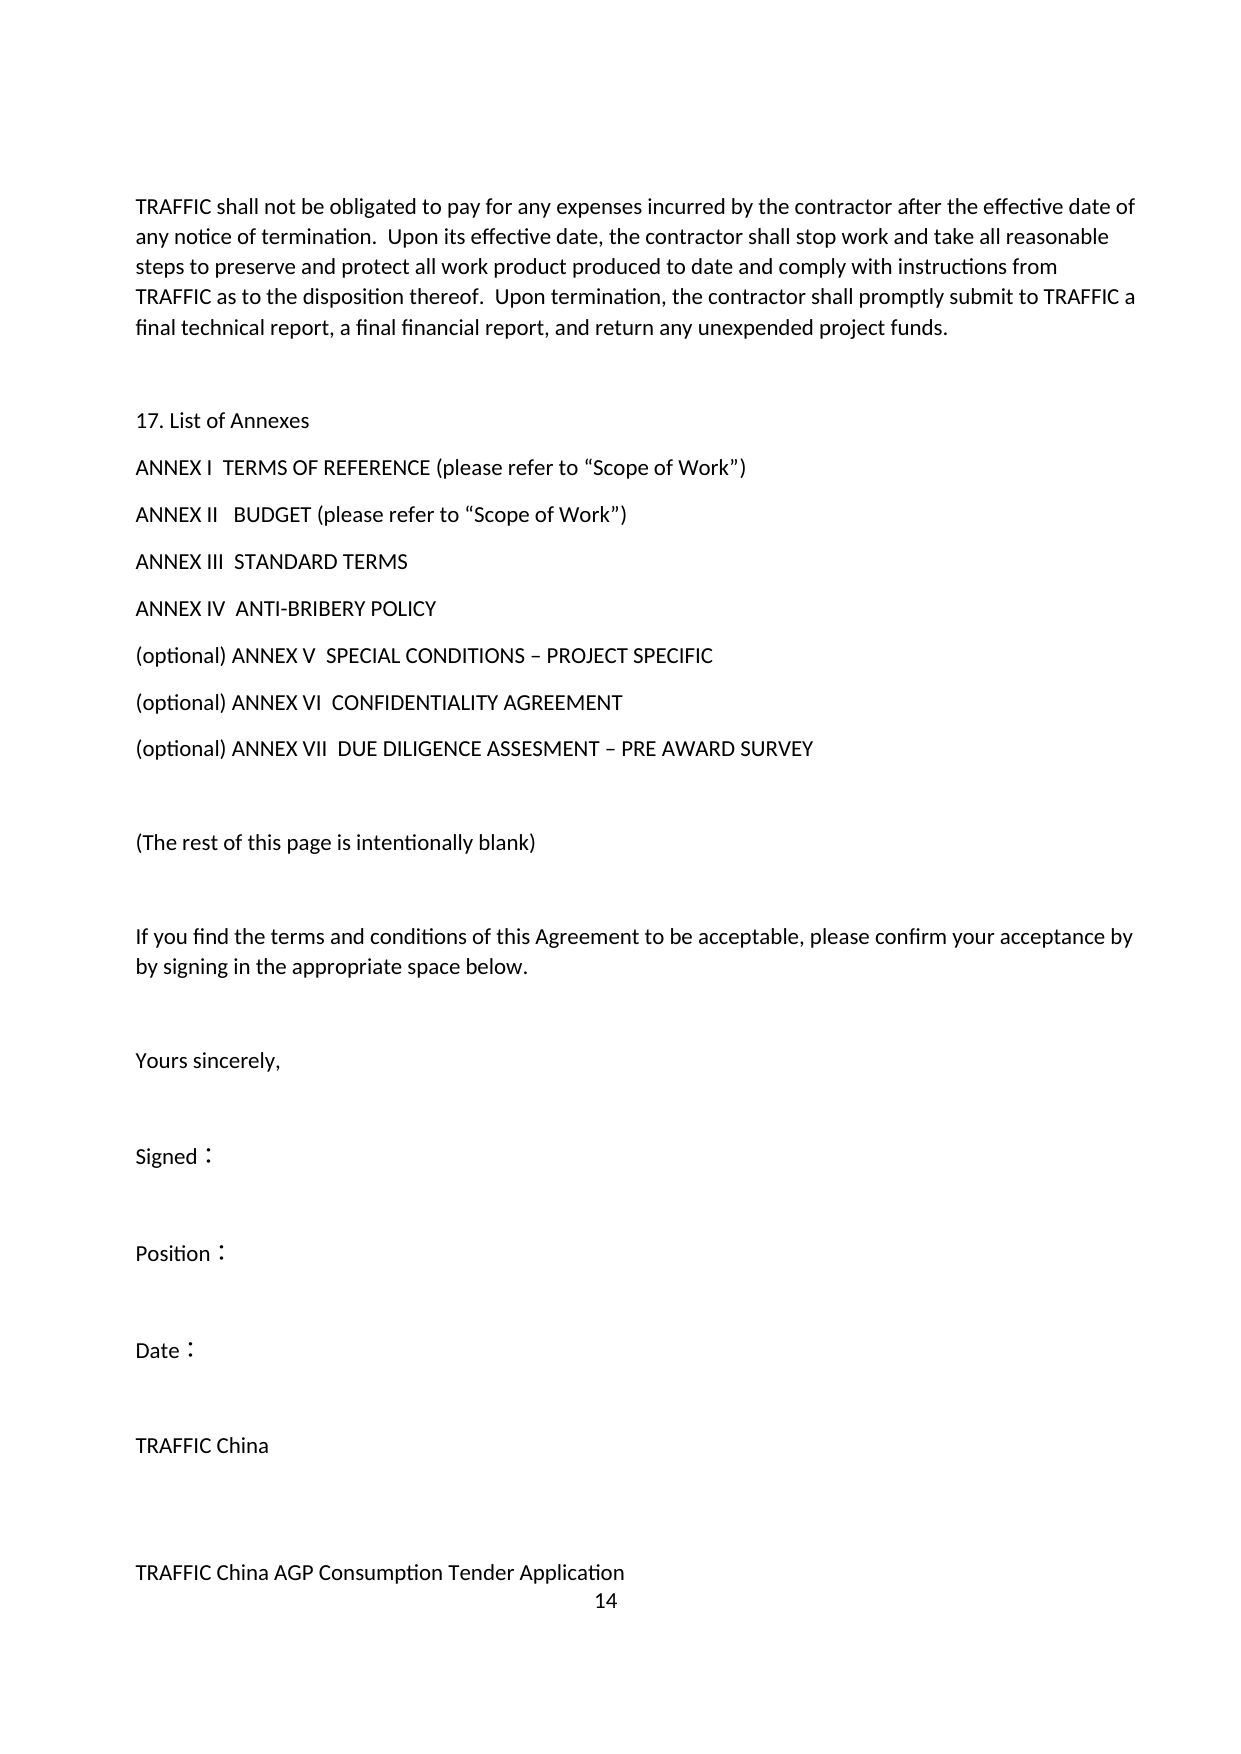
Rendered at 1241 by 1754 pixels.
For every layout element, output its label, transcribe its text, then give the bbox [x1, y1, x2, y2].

text (optional) ANNEX V SPECIAL CONDITIONS – PROJECT SPECIFIC [135, 641, 1140, 669]
text TRAFFIC shall not be obligated to pay for any expenses incurred by the contractor after the effective date of any notice of termination. Upon its effective date, the contractor shall stop work and take all reasonable steps to preserve and protect all work product produced to date and comply with instructions from TRAFFIC as to the disposition thereof. Upon termination, the contractor shall promptly submit to TRAFFIC a final technical report, a final financial report, and return any unexpended project funds. [135, 192, 1140, 341]
text ANNEX III STANDARD TERMS [135, 547, 1140, 575]
text (optional) ANNEX VII DUE DILIGENCE ASSESMENT – PRE AWARD SURVEY [135, 734, 1140, 762]
text If you find the terms and conditions of this Agreement to be acceptable, please confirm your acceptance by by signing in the appropriate space below. [135, 922, 1140, 980]
text 17. List of Annexes [135, 406, 1140, 434]
text (The rest of this page is intentionally blank) [135, 828, 1140, 856]
text Signed： [135, 1140, 1140, 1171]
text TRAFFIC China [135, 1432, 1140, 1459]
text ANNEX I TERMS OF REFERENCE (please refer to “Scope of Work”) [135, 453, 1140, 481]
text (optional) ANNEX VI CONFIDENTIALITY AGREEMENT [135, 688, 1140, 716]
text Yours sincerely, [135, 1046, 1140, 1074]
text Position： [135, 1237, 1140, 1268]
text ANNEX IV ANTI-BRIBERY POLICY [135, 594, 1140, 622]
text ANNEX II BUDGET (please refer to “Scope of Work”) [135, 500, 1140, 528]
text Date： [135, 1334, 1140, 1366]
